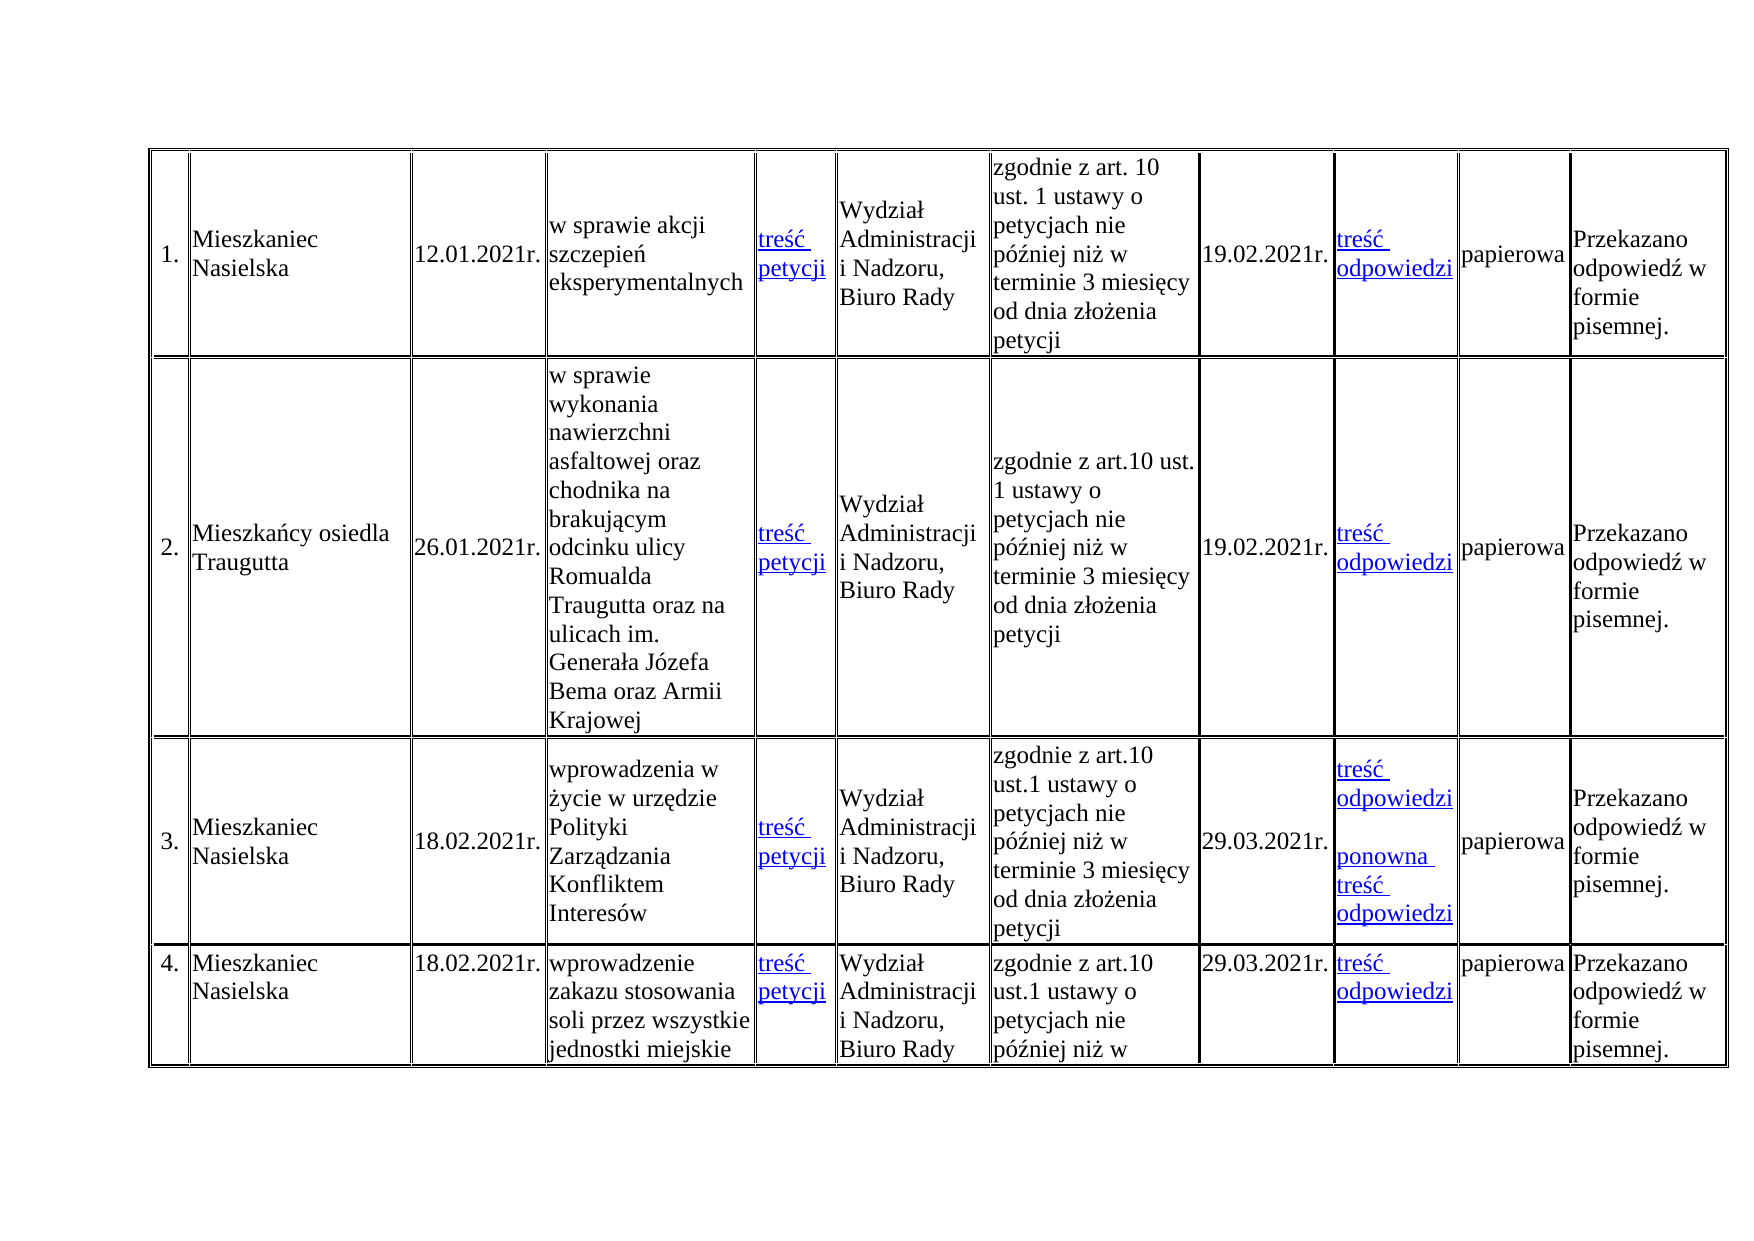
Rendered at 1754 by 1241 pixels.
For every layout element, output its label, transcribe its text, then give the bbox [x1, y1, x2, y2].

table_header treść petycji [756, 151, 837, 355]
table_header 12.01.2021r. [412, 151, 546, 355]
table_header 1. [152, 151, 189, 355]
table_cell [991, 946, 1199, 1064]
table_cell 29.03.2021r. [1201, 739, 1333, 943]
table_header zgodnie z art. 10 ust. 1 ustawy o petycjach nie później niż w terminie 3 miesięcy od dnia złożenia petycji [991, 151, 1199, 355]
table_cell 29.03.2021r. [1199, 946, 1334, 1064]
table_cell papierowa [1460, 739, 1569, 943]
table_cell Wydział Administracji i Nadzoru, Biuro Rady [838, 359, 989, 735]
table_cell treść odpowiedzi ponowna treść odpowiedzi [1336, 739, 1457, 943]
table_cell Przekazano odpowiedź w formie pisemnej. [1572, 355, 1726, 735]
table_header treść odpowiedzi [1334, 151, 1458, 355]
table_cell 19.02.2021r. [1201, 359, 1333, 735]
table_cell 26.01.2021r. [413, 359, 545, 735]
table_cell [190, 946, 412, 1064]
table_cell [546, 946, 756, 1064]
table_cell papierowa [1460, 359, 1569, 735]
table_cell zgodnie z art.10 ust.1 ustawy o petycjach nie później niż w terminie 3 miesięcy od dnia złożenia petycji [992, 739, 1198, 943]
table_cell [1570, 943, 1727, 1064]
table_cell treść petycji [757, 359, 835, 735]
table_cell papierowa [1459, 946, 1570, 1064]
table_cell treść odpowiedzi [1336, 359, 1457, 735]
table_cell Mieszkaniec Nasielska [191, 739, 410, 943]
table_header Mieszkaniec Nasielska [190, 151, 412, 355]
table_cell zgodnie z art.10 ust. 1 ustawy o petycjach nie później niż w terminie 3 miesięcy od dnia złożenia petycji [992, 359, 1198, 735]
table_cell w sprawie wykonania nawierzchni asfaltowej oraz chodnika na brakującym odcinku ulicy Romualda Traugutta oraz na ulicach im. Generała Józefa Bema oraz Armii Krajowej [548, 359, 754, 735]
table_cell 18.02.2021r. [413, 739, 545, 943]
table_header w sprawie akcji szczepień eksperymentalnych [546, 151, 756, 355]
table_cell 4. [150, 943, 189, 1064]
table_cell Przekazano odpowiedź w formie pisemnej. [1572, 735, 1726, 943]
table_cell 2. [152, 355, 188, 735]
table_cell treść petycji [757, 739, 835, 943]
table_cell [837, 946, 991, 1064]
table_header 19.02.2021r. [1199, 149, 1334, 355]
table_header Przekazano odpowiedź w formie pisemnej. [1570, 151, 1725, 355]
table_cell Mieszkańcy osiedla Traugutta [191, 359, 410, 735]
table_cell 18.02.2021r. [412, 946, 546, 1064]
table_cell wprowadzenia w życie w urzędzie Polityki Zarządzania Konfliktem Interesów [548, 739, 754, 943]
table_cell Wydział Administracji i Nadzoru, Biuro Rady [838, 739, 989, 943]
table_cell treść petycji [756, 946, 837, 1064]
table_header papierowa [1459, 151, 1570, 355]
table_cell treść odpowiedzi [1334, 946, 1458, 1064]
table_cell 3. [152, 735, 188, 943]
table_header Wydział Administracji i Nadzoru, Biuro Rady [837, 151, 991, 355]
